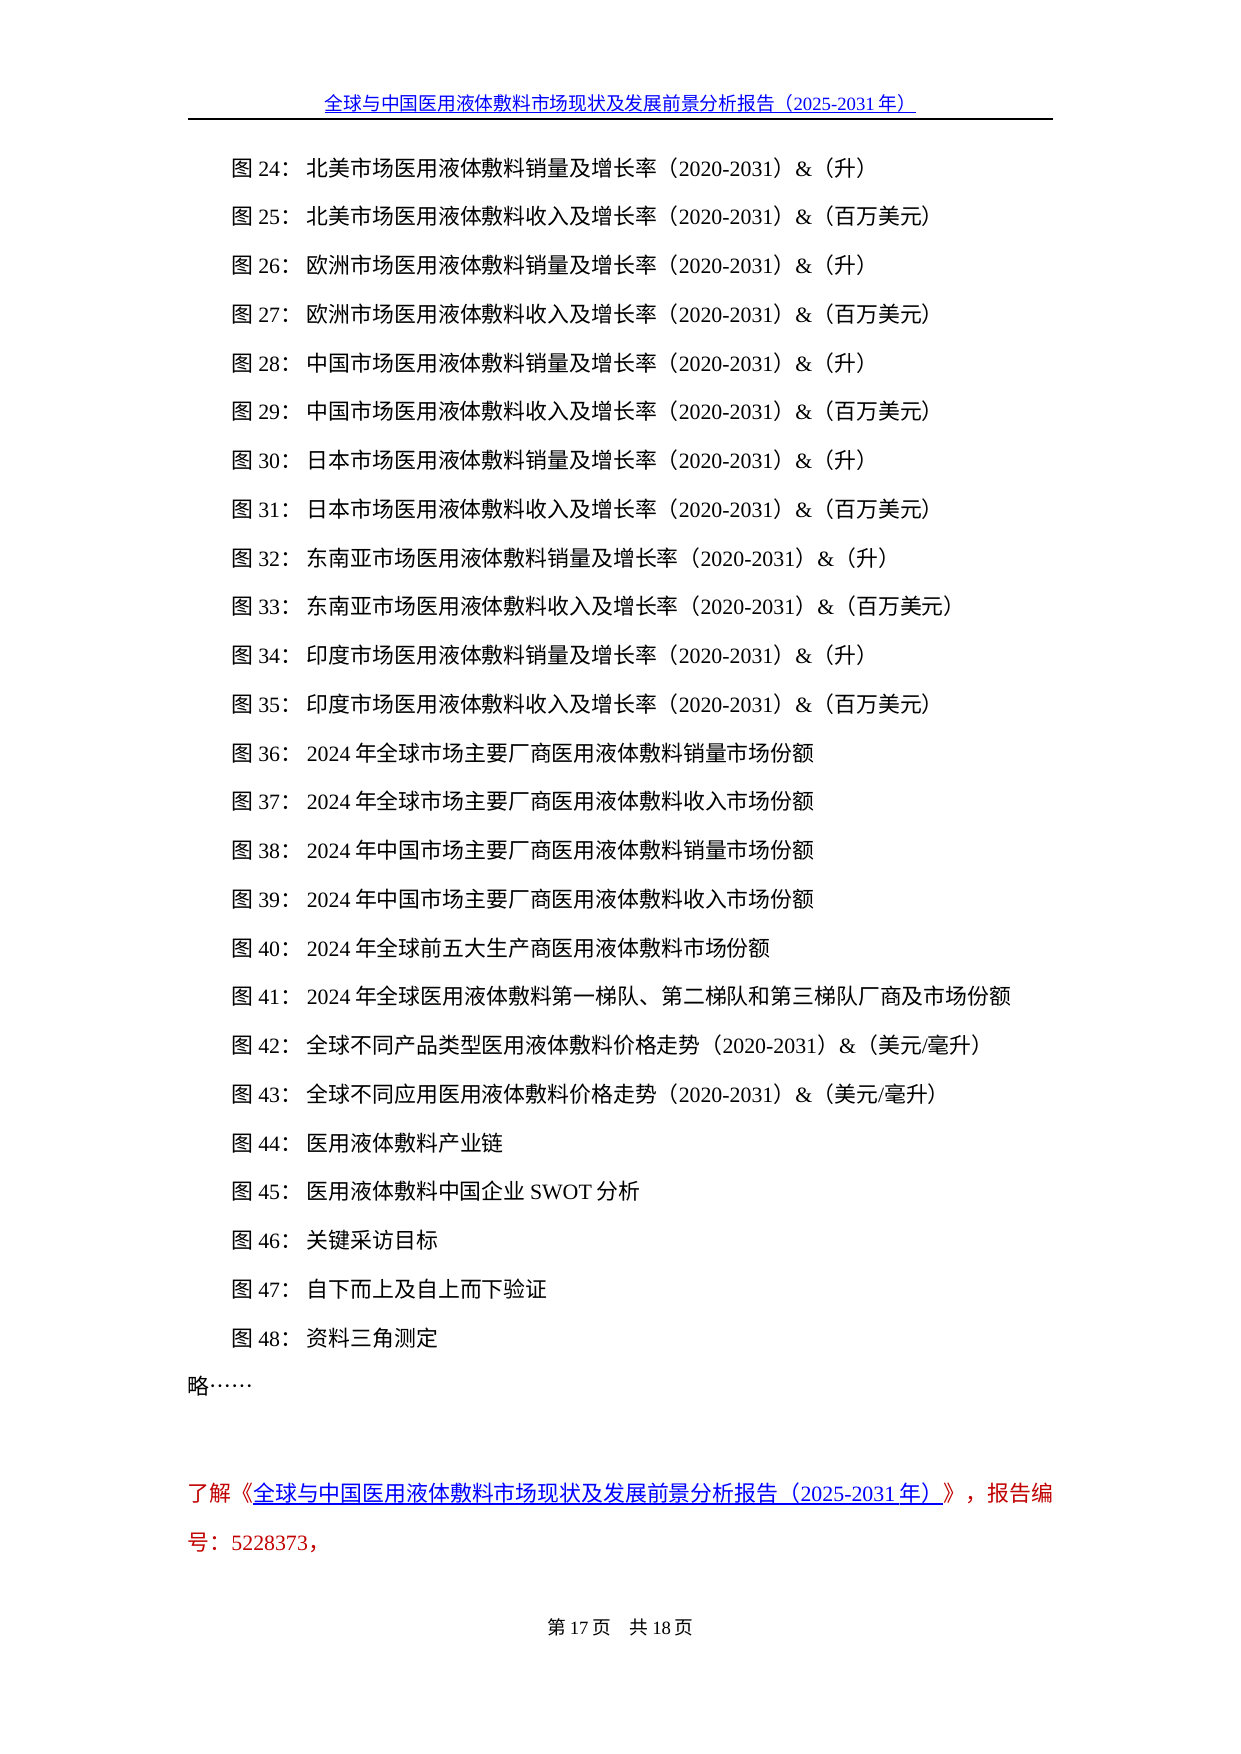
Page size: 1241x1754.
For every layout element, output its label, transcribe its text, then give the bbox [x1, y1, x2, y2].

text 了解《全球与中国医用液体敷料市场现状及发展前景分析报告（2025-2031年）》，报告编号：5228373， [187, 1475, 1053, 1557]
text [187, 150, 1053, 1401]
